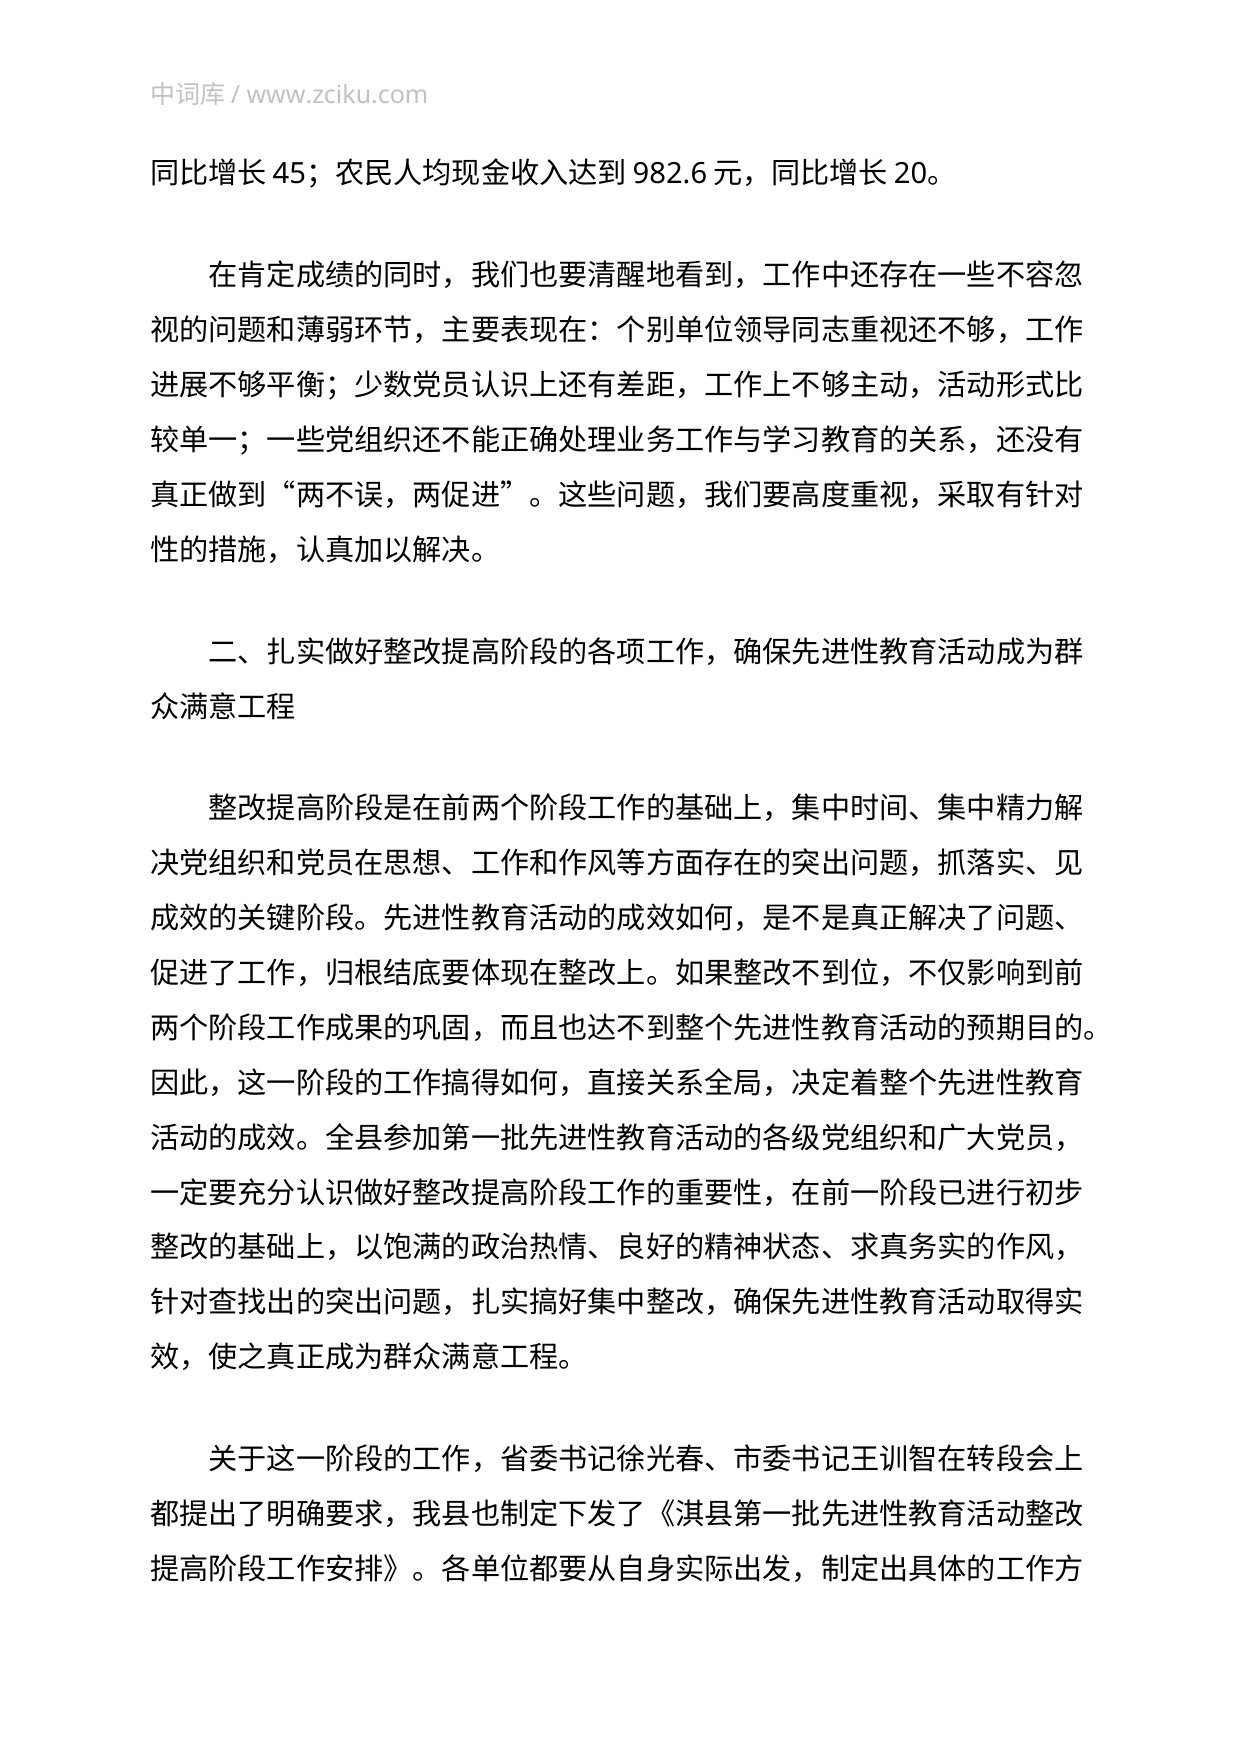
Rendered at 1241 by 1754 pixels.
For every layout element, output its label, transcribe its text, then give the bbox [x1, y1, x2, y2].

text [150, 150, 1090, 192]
text 在肯定成绩的同时，我们也要清醒地看到，工作中还存在一些不容忽视的问题和薄弱环节，主要表现在：个别单位领导同志重视还不够，工作进展不够平衡；少数党员认识上还有差距，工作上不够主动，活动形式比较单一；一些党组织还不能正确处理业务工作与学习教育的关系，还没有真正做到“两不误，两促进”。这些问题，我们要高度重视，采取有针对性的措施，认真加以解决。 [150, 252, 1090, 569]
text 整改提高阶段是在前两个阶段工作的基础上，集中时间、集中精力解决党组织和党员在思想、工作和作风等方面存在的突出问题，抓落实、见成效的关键阶段。先进性教育活动的成效如何，是不是真正解决了问题、促进了工作，归根结底要体现在整改上。如果整改不到位，不仅影响到前两个阶段工作成果的巩固，而且也达不到整个先进性教育活动的预期目的。因此，这一阶段的工作搞得如何，直接关系全局，决定着整个先进性教育活动的成效。全县参加第一批先进性教育活动的各级党组织和广大党员，一定要充分认识做好整改提高阶段工作的重要性，在前一阶段已进行初步整改的基础上，以饱满的政治热情、良好的精神状态、求真务实的作风，针对查找出的突出问题，扎实搞好集中整改，确保先进性教育活动取得实效，使之真正成为群众满意工程。 [150, 785, 1090, 1376]
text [150, 1436, 1090, 1588]
text 二、扎实做好整改提高阶段的各项工作，确保先进性教育活动成为群众满意工程 [150, 628, 1090, 725]
